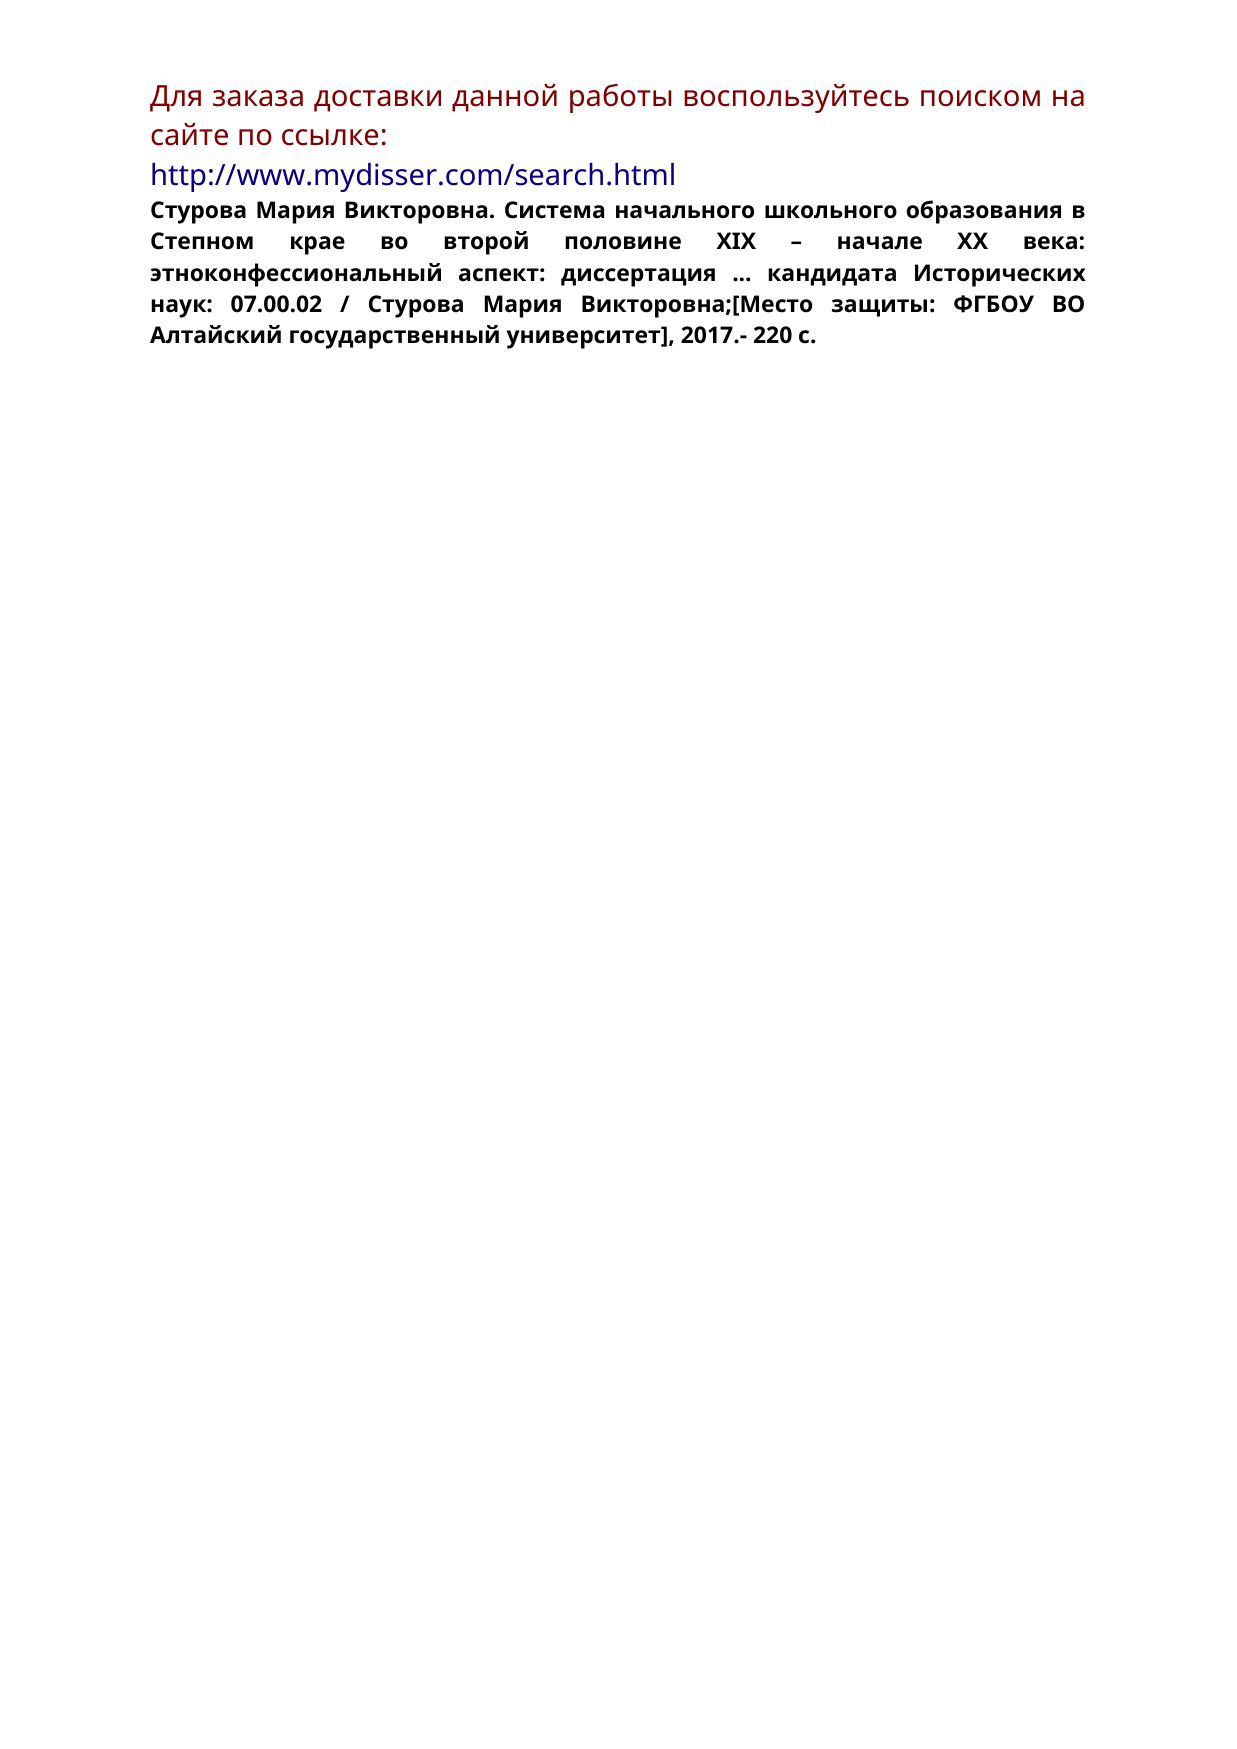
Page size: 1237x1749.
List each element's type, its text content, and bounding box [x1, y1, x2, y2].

text Стурова Мария Викторовна. Система начального школьного образования в Степном крае во второй половине XIX – начале ХХ века: этноконфессиональный аспект: диссертация ... кандидата Исторических наук: 07.00.02 / Стурова Мария Викторовна;[Место защиты: ФГБОУ ВО Алтайский государственный университет], 2017.- 220 с. [150, 194, 1086, 350]
